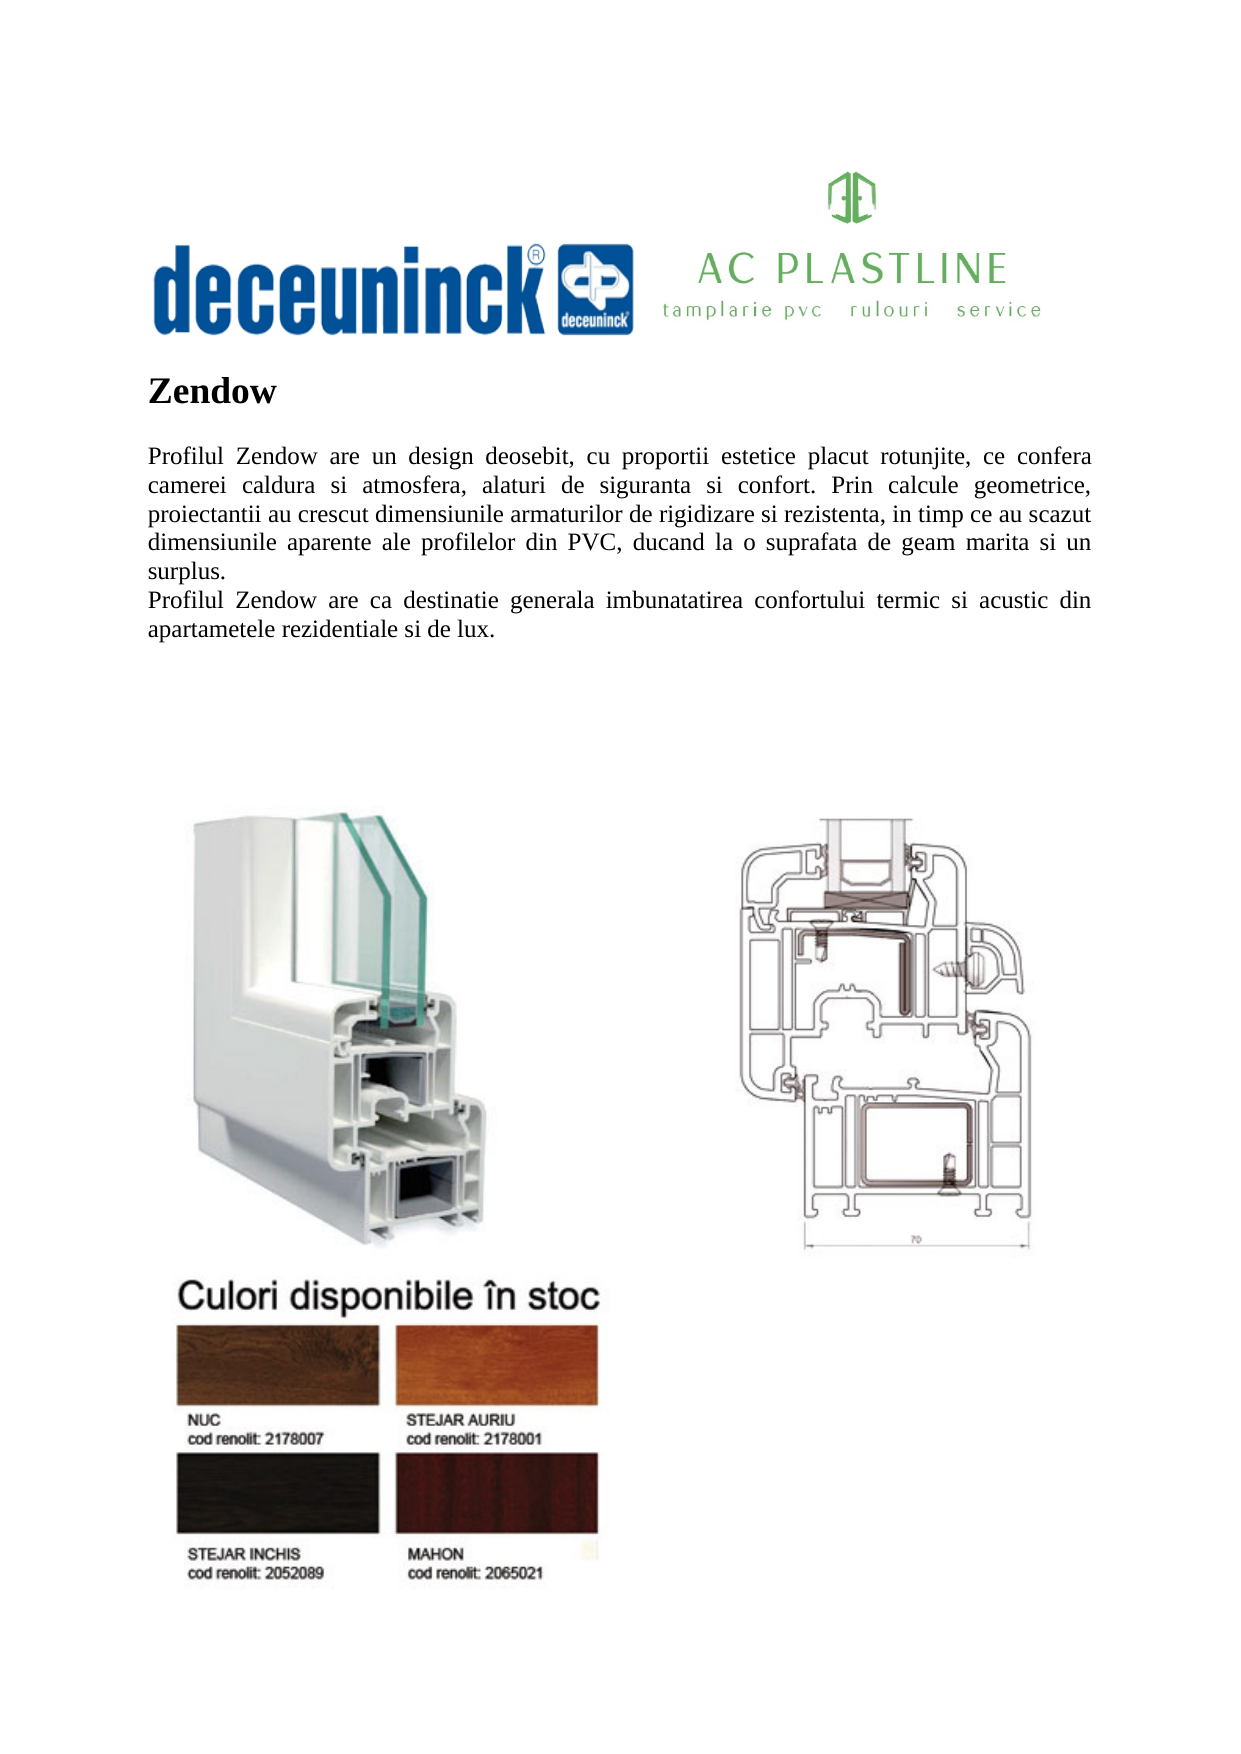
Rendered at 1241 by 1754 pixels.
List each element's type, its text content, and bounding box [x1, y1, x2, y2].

text Zendow [148, 369, 1093, 412]
picture [147, 147, 1065, 340]
picture [147, 794, 1085, 1600]
text Profilul Zendow are un design deosebit, cu proportii estetice placut rotunjite, ce confera camerei caldura si atmosfera, alaturi de siguranta si confort. Prin calcule geometrice, proiectantii au crescut dimensiunile armaturilor de rigidizare si rezistenta, in timp ce au scazut dimensiunile aparente ale profilelor din PVC, ducand la o suprafata de geam marita si un surplus. Profilul Zendow are ca destinatie generala imbunatatirea confortului termic si acustic din apartametele rezidentiale si de lux. [148, 441, 1093, 642]
